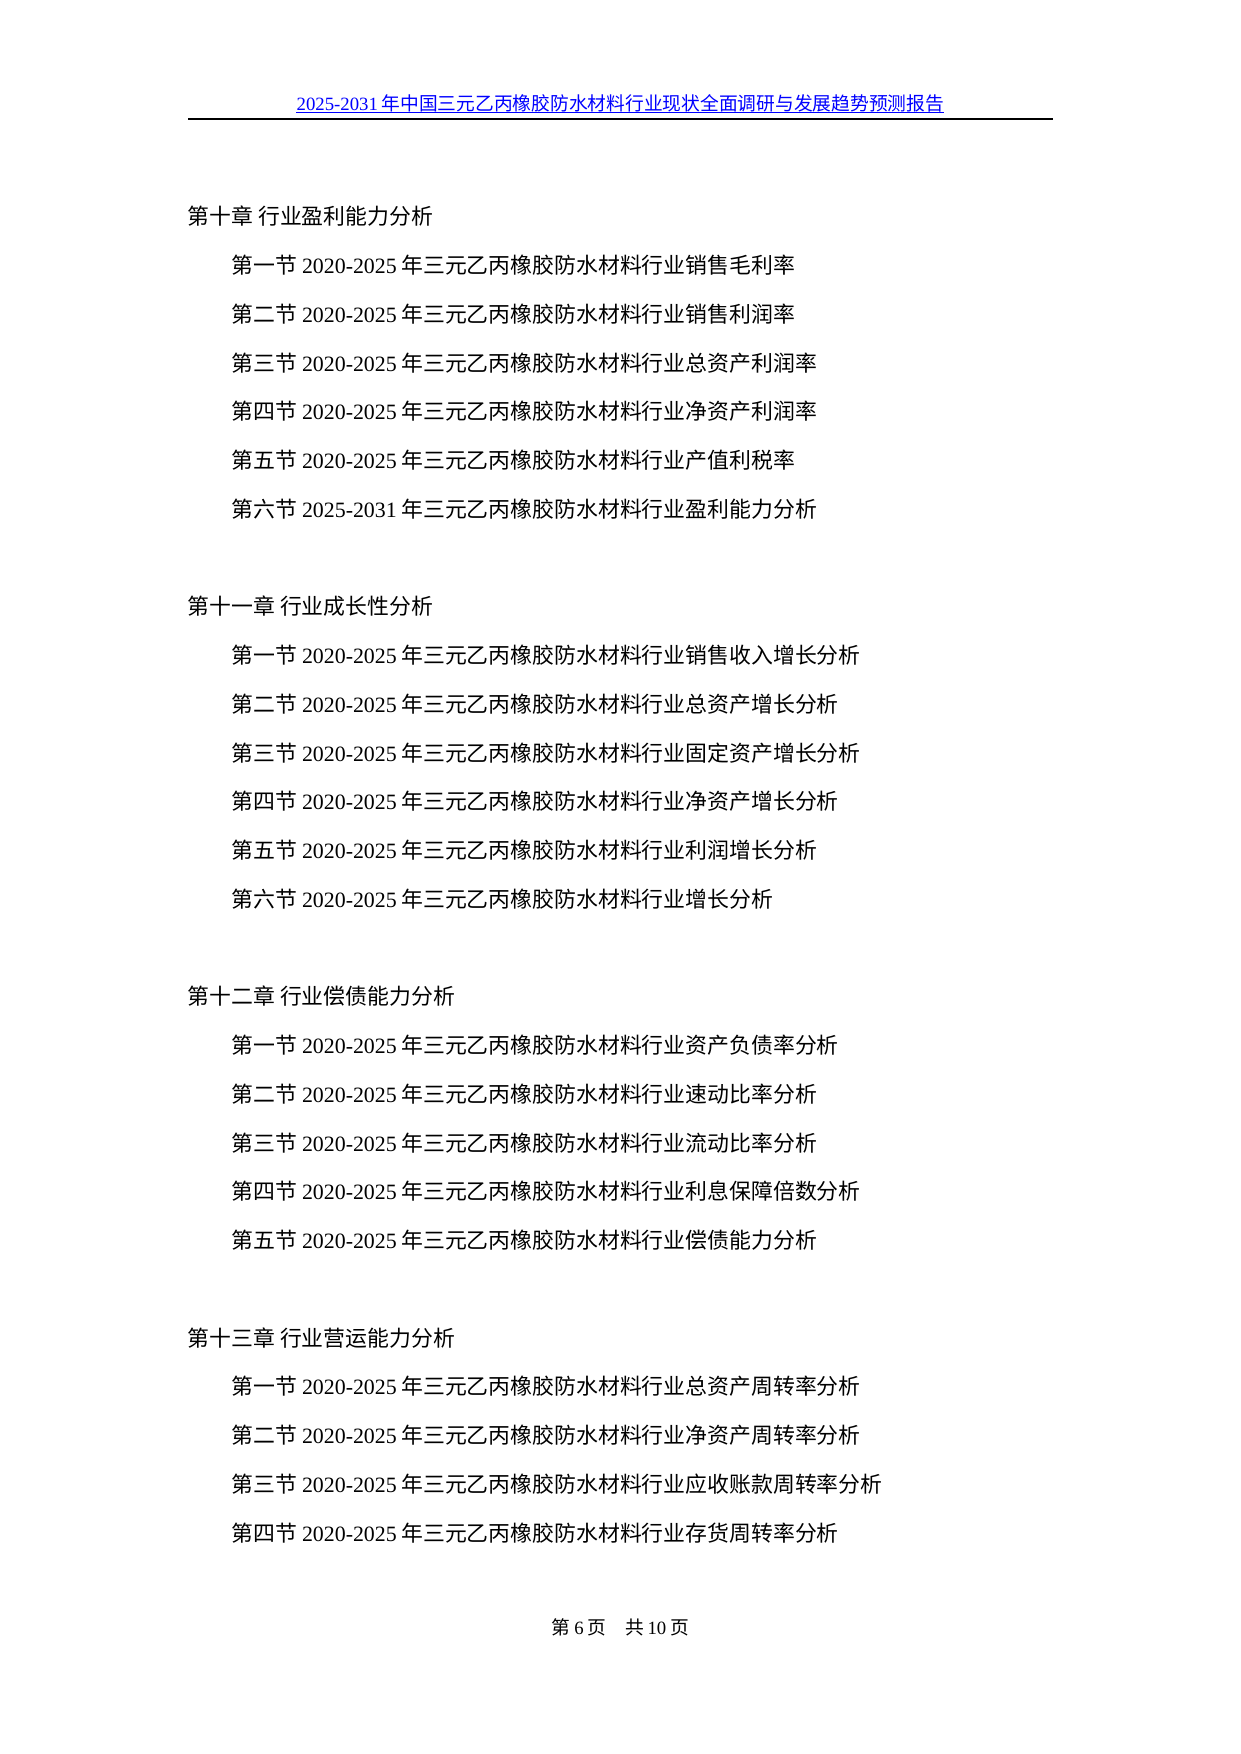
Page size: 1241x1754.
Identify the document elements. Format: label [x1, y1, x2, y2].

text [187, 150, 1053, 1548]
